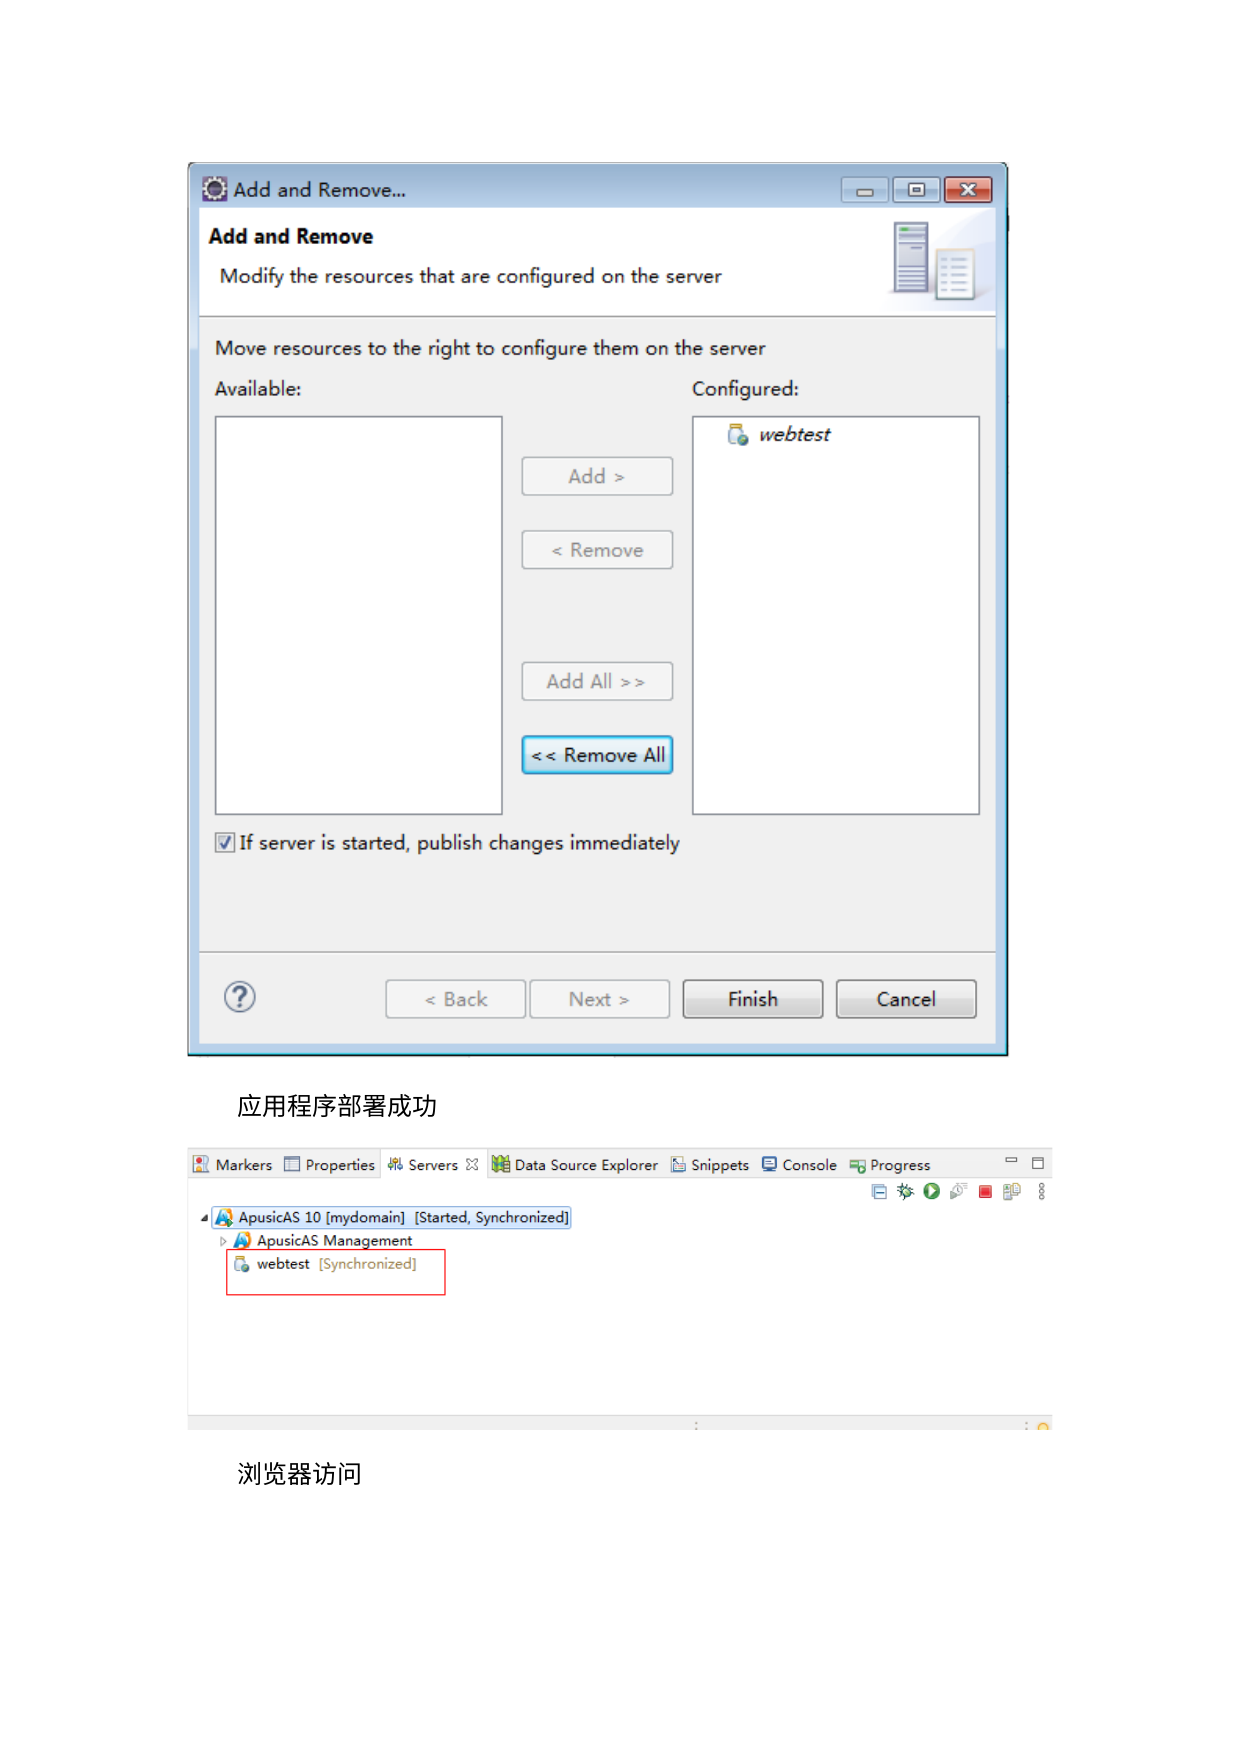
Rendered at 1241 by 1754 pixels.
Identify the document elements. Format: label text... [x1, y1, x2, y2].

picture [187, 1147, 1053, 1430]
text 浏览器访问 [187, 1440, 1053, 1505]
picture [187, 162, 1010, 1058]
text 应用程序部署成功 [187, 1072, 1053, 1137]
